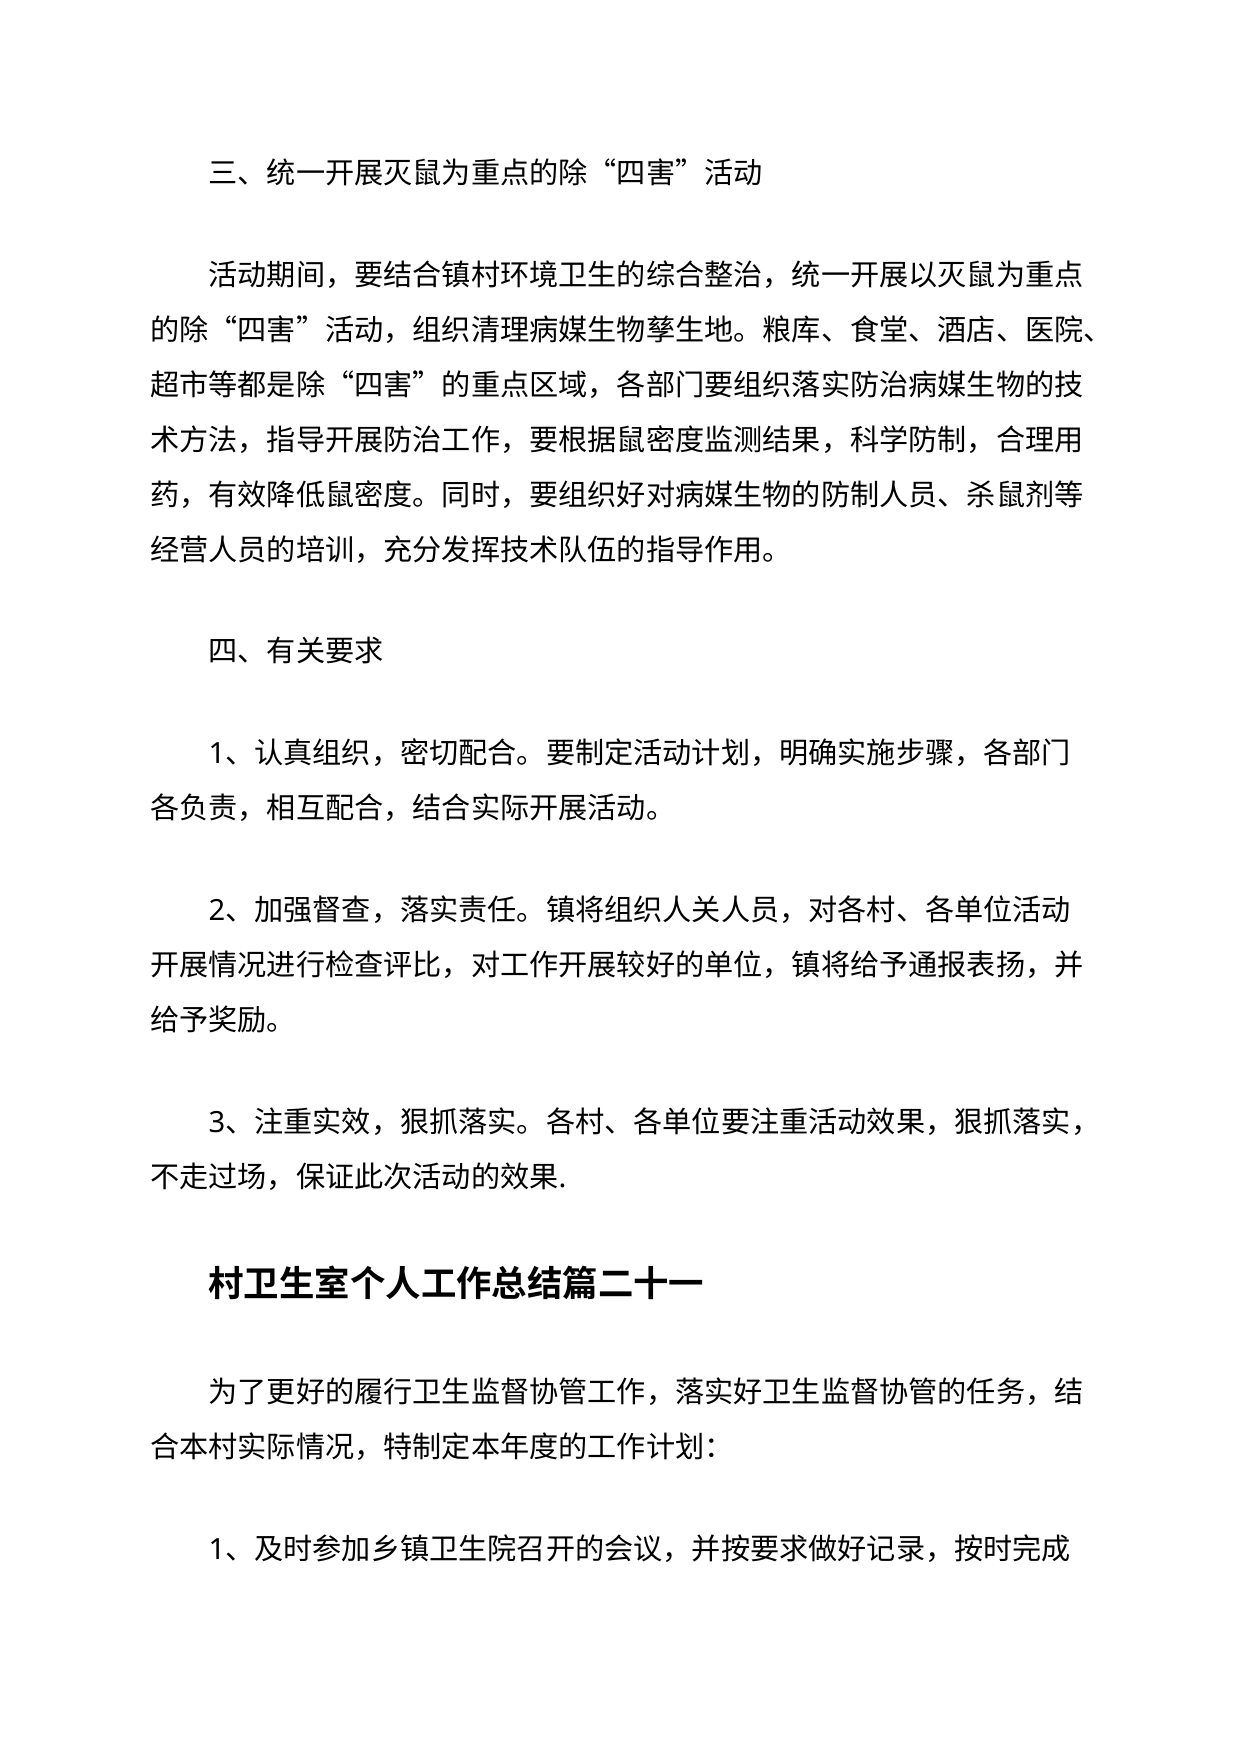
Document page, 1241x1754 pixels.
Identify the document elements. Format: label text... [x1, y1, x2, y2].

text 四、有关要求 [150, 628, 1090, 670]
text 为了更好的履行卫生监督协管工作，落实好卫生监督协管的任务，结合本村实际情况，特制定本年度的工作计划： [150, 1369, 1090, 1466]
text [150, 1525, 1090, 1568]
text 村卫生室个人工作总结篇二十一 [150, 1255, 1090, 1306]
text 活动期间，要结合镇村环境卫生的综合整治，统一开展以灭鼠为重点的除“四害”活动，组织清理病媒生物孳生地。粮库、食堂、酒店、医院、超市等都是除“四害”的重点区域，各部门要组织落实防治病媒生物的技术方法，指导开展防治工作，要根据鼠密度监测结果，科学防制，合理用药，有效降低鼠密度。同时，要组织好对病媒生物的防制人员、杀鼠剂等经营人员的培训，充分发挥技术队伍的指导作用。 [150, 252, 1090, 568]
text 1、认真组织，密切配合。要制定活动计划，明确实施步骤，各部门各负责，相互配合，结合实际开展活动。 [150, 730, 1090, 827]
text 2、加强督查，落实责任。镇将组织人关人员，对各村、各单位活动开展情况进行检查评比，对工作开展较好的单位，镇将给予通报表扬，并给予奖励。 [150, 887, 1090, 1039]
text 三、统一开展灭鼠为重点的除“四害”活动 [150, 150, 1090, 192]
text 3、注重实效，狠抓落实。各村、各单位要注重活动效果，狠抓落实，不走过场，保证此次活动的效果. [150, 1098, 1090, 1196]
